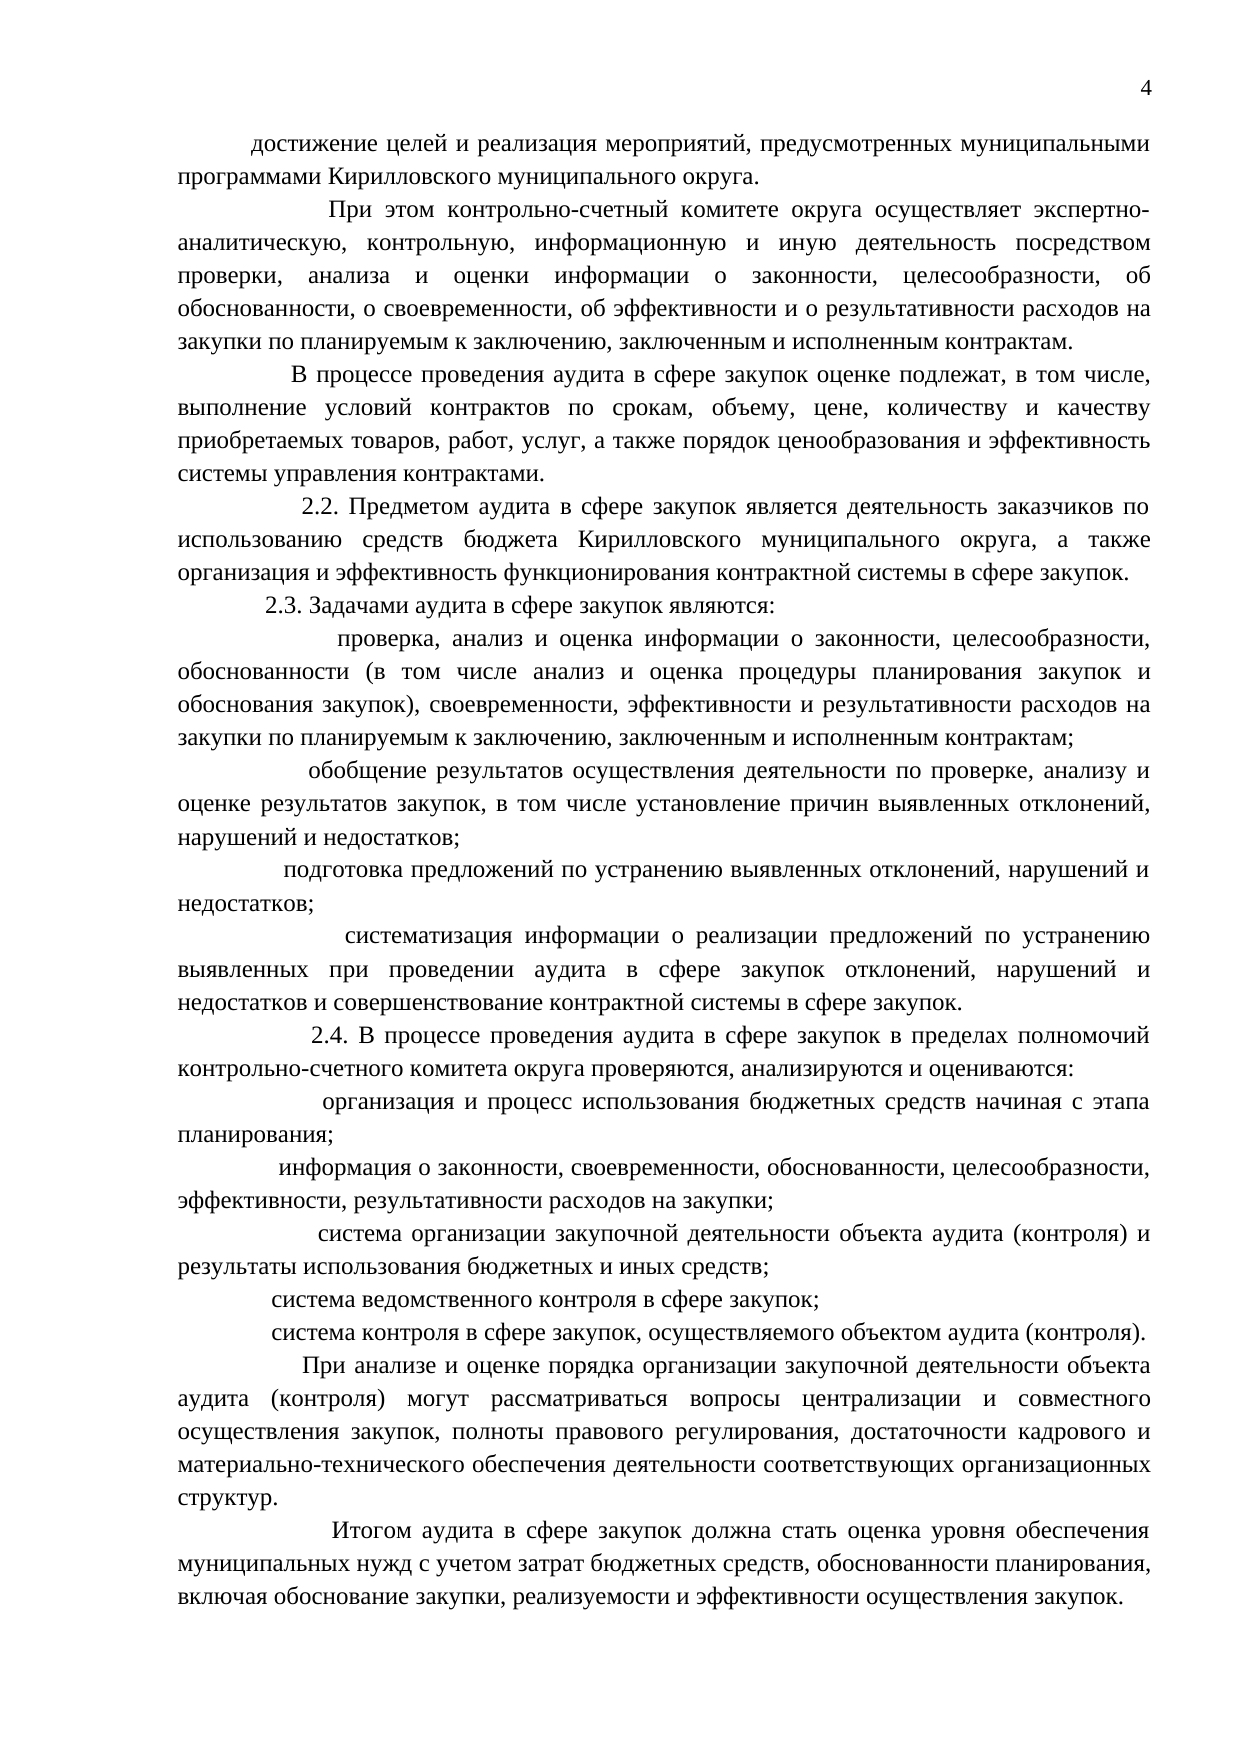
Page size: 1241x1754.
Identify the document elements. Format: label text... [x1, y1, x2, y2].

text систематизация информации о реализации предложений по устранению выявленных при проведении аудита в сфере закупок отклонений, нарушений и недостатков и совершенствование контрактной системы в сфере закупок. [177, 921, 1152, 1015]
text Итогом аудита в сфере закупок должна стать оценка уровня обеспечения муниципальных нужд с учетом затрат бюджетных средств, обоснованности планирования, включая обоснование закупки, реализуемости и эффективности осуществления закупок. [177, 1515, 1152, 1610]
text информация о законности, своевременности, обоснованности, целесообразности, эффективности, результативности расходов на закупки; [177, 1152, 1152, 1213]
text достижение целей и реализация мероприятий, предусмотренных муниципальными программами Кирилловского муниципального округа. [177, 128, 1152, 190]
text При этом контрольно-счетный комитете округа осуществляет экспертно-аналитическую, контрольную, информационную и иную деятельность посредством проверки, анализа и оценки информации о законности, целесообразности, об обоснованности, о своевременности, об эффективности и о результативности расходов на закупки по планируемым к заключению, заключенным и исполненным контрактам. [177, 194, 1152, 355]
text В процессе проведения аудита в сфере закупок оценке подлежат, в том числе, выполнение условий контрактов по срокам, объему, цене, количеству и качеству приобретаемых товаров, работ, услуг, а также порядок ценообразования и эффективность системы управления контрактами. [177, 359, 1152, 487]
text проверка, анализ и оценка информации о законности, целесообразности, обоснованности (в том числе анализ и оценка процедуры планирования закупок и обоснования закупок), своевременности, эффективности и результативности расходов на закупки по планируемым к заключению, заключенным и исполненным контрактам; [177, 623, 1152, 751]
text система ведомственного контроля в сфере закупок; [177, 1284, 1152, 1313]
text обобщение результатов осуществления деятельности по проверке, анализу и оценке результатов закупок, в том числе установление причин выявленных отклонений, нарушений и недостатков; [177, 756, 1152, 850]
text 2.2. Предметом аудита в сфере закупок является деятельность заказчиков по использованию средств бюджета Кирилловского муниципального округа, а также организация и эффективность функционирования контрактной системы в сфере закупок. [177, 491, 1152, 586]
text подготовка предложений по устранению выявленных отклонений, нарушений и недостатков; [177, 854, 1152, 916]
text система организации закупочной деятельности объекта аудита (контроля) и результаты использования бюджетных и иных средств; [177, 1218, 1152, 1279]
text При анализе и оценке порядка организации закупочной деятельности объекта аудита (контроля) могут рассматриваться вопросы централизации и совместного осуществления закупок, полноты правового регулирования, достаточности кадрового и материально-технического обеспечения деятельности соответствующих организационных структур. [177, 1350, 1152, 1511]
text организация и процесс использования бюджетных средств начиная с этапа планирования; [177, 1086, 1152, 1147]
text 2.3. Задачами аудита в сфере закупок являются: [177, 590, 1152, 619]
text система контроля в сфере закупок, осуществляемого объектом аудита (контроля). [177, 1317, 1152, 1346]
text 2.4. В процессе проведения аудита в сфере закупок в пределах полномочий контрольно-счетного комитета округа проверяются, анализируются и оцениваются: [177, 1020, 1152, 1081]
